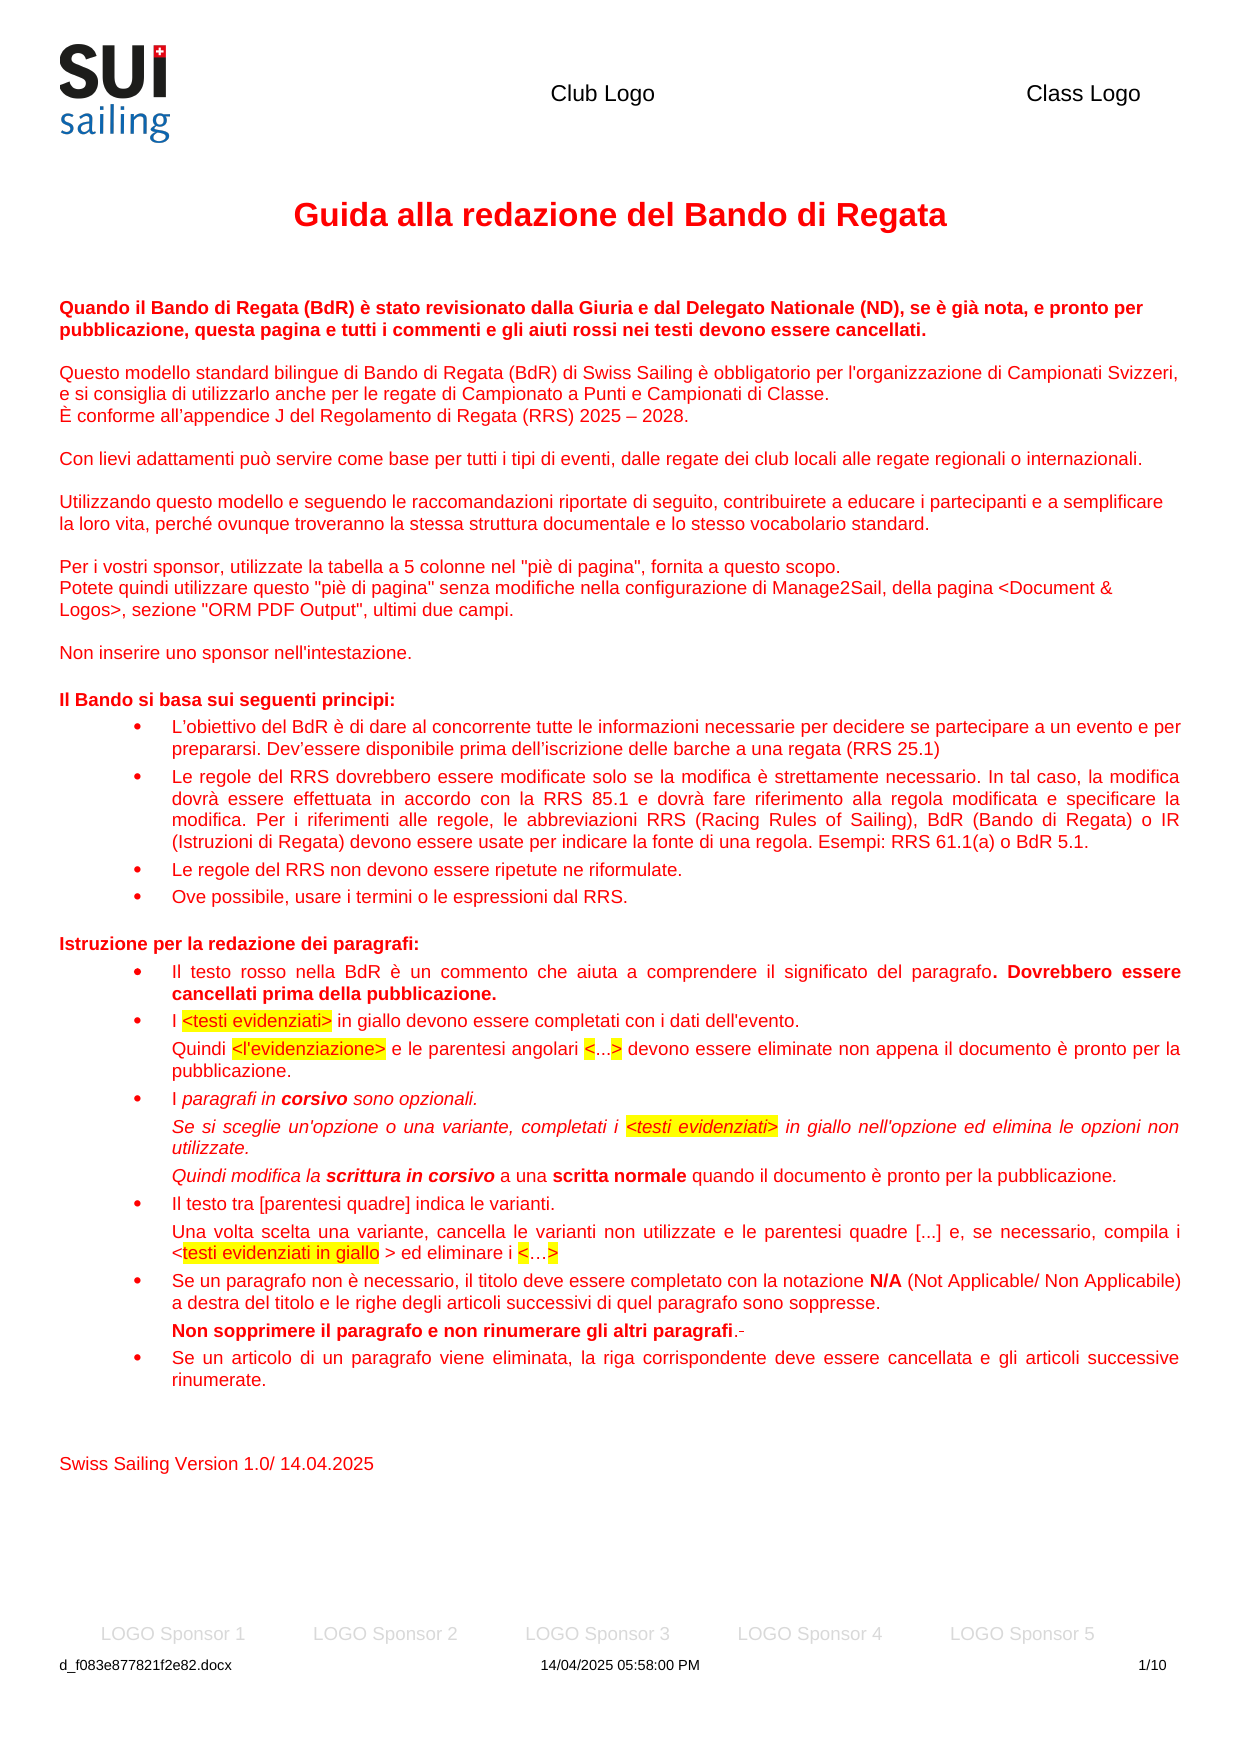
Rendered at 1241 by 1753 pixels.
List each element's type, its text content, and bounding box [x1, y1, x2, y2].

text Istruzione per la redazione dei paragrafi: [59, 933, 1181, 954]
list Una volta scelta una variante, cancella le varianti non utilizzate e le parentesi quadre [...] e, se necessario, compila i <testi evidenziati in giallo > ed eliminare i <…> [172, 1221, 1181, 1264]
list Il testo rosso nella BdR è un commento che aiuta a comprendere il significato del paragrafo. Dovrebbero essere cancellati prima della pubblicazione. [134, 961, 1181, 1004]
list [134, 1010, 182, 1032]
list Ove possibile, usare i termini o le espressioni dal RRS. [134, 886, 1181, 908]
list Se si sceglie un'opzione o una variante, completati i <testi evidenziati> in giallo nell'opzione ed elimina le opzioni non utilizzate. [172, 1115, 1181, 1158]
text Con lievi adattamenti può servire come base per tutti i tipi di eventi, dalle regate dei club locali alle regate regionali o internazionali. [59, 448, 1181, 469]
text Il Bando si basa sui seguenti principi: [59, 688, 1181, 710]
list Le regole del RRS non devono essere ripetute ne riformulate. [134, 858, 1181, 880]
list Non sopprimere il paragrafo e non rinumerare gli altri paragrafi. [172, 1319, 1181, 1341]
list I paragrafi in corsivo sono opzionali. [134, 1087, 1181, 1109]
list Le regole del RRS dovrebbero essere modificate solo se la modifica è strettamente necessario. In tal caso, la modifica dovrà essere effettuata in accordo con la RRS 85.1 e dovrà fare riferimento alla regola modificata e specificare la modifica. Per i riferimenti alle regole, le abbreviazioni RRS (Racing Rules of Sailing), BdR (Bando di Regata) o IR (Istruzioni di Regata) devono essere usate per indicare la fonte di una regola. Esempi: RRS 61.1(a) o BdR 5.1. [134, 766, 1181, 852]
picture [60, 44, 170, 143]
list Quindi modifica la scrittura in corsivo a una scritta normale quando il documento è pronto per la pubblicazione. [172, 1165, 1181, 1186]
text È conforme all’appendice J del Regolamento di Regata (RRS) 2025 – 2028. [59, 405, 1181, 426]
list Il testo tra [parentesi quadre] indica le varianti. [134, 1193, 1181, 1214]
text Non inserire uno sponsor nell'intestazione. [59, 642, 1181, 663]
text Per i vostri sponsor, utilizzate la tabella a 5 colonne nel "piè di pagina", fornita a questo scopo. [59, 556, 1181, 577]
list Quindi <l'evidenziazione> e le parentesi angolari <...> devono essere eliminate non appena il documento è pronto per la pubblicazione. [172, 1038, 1181, 1081]
text Utilizzando questo modello e seguendo le raccomandazioni riportate di seguito, contribuirete a educare i partecipanti e a semplificare la loro vita, perché ovunque troveranno la stessa struttura documentale e lo stesso vocabolario standard. [59, 491, 1181, 534]
list Se un articolo di un paragrafo viene eliminata, la riga corrispondente deve essere cancellata e gli articoli successive rinumerate. [134, 1347, 1181, 1390]
list L’obiettivo del BdR è di dare al concorrente tutte le informazioni necessarie per decidere se partecipare a un evento e per prepararsi. Dev’essere disponibile prima dell’iscrizione delle barche a una regata (RRS 25.1) [134, 716, 1181, 759]
text Guida alla redazione del Bando di Regata [59, 195, 1181, 233]
text Swiss Sailing Version 1.0/ 14.04.2025 [59, 1452, 1181, 1474]
text Potete quindi utilizzare questo "piè di pagina" senza modifiche nella configurazione di Manage2Sail, della pagina <Document & Logos>, sezione "ORM PDF Output", ultimi due campi. [59, 577, 1181, 620]
text Questo modello standard bilingue di Bando di Regata (BdR) di Swiss Sailing è obbligatorio per l'organizzazione di Campionati Svizzeri, e si consiglia di utilizzarlo anche per le regate di Campionato a Punti e Campionati di Classe. [59, 362, 1181, 405]
list I <testi evidenziati> in giallo devono essere completati con i dati dell'evento. [332, 1010, 1181, 1032]
text Quando il Bando di Regata (BdR) è stato revisionato dalla Giuria e dal Delegato Nationale (ND), se è già nota, e pronto per pubblicazione, questa pagina e tutti i commenti e gli aiuti rossi nei testi devono essere cancellati. [59, 297, 1181, 340]
list Se un paragrafo non è necessario, il titolo deve essere completato con la notazione N/A (Not Applicable/ Non Applicabile) a destra del titolo e le righe degli articoli successivi di quel paragrafo sono soppresse. [134, 1270, 1181, 1313]
